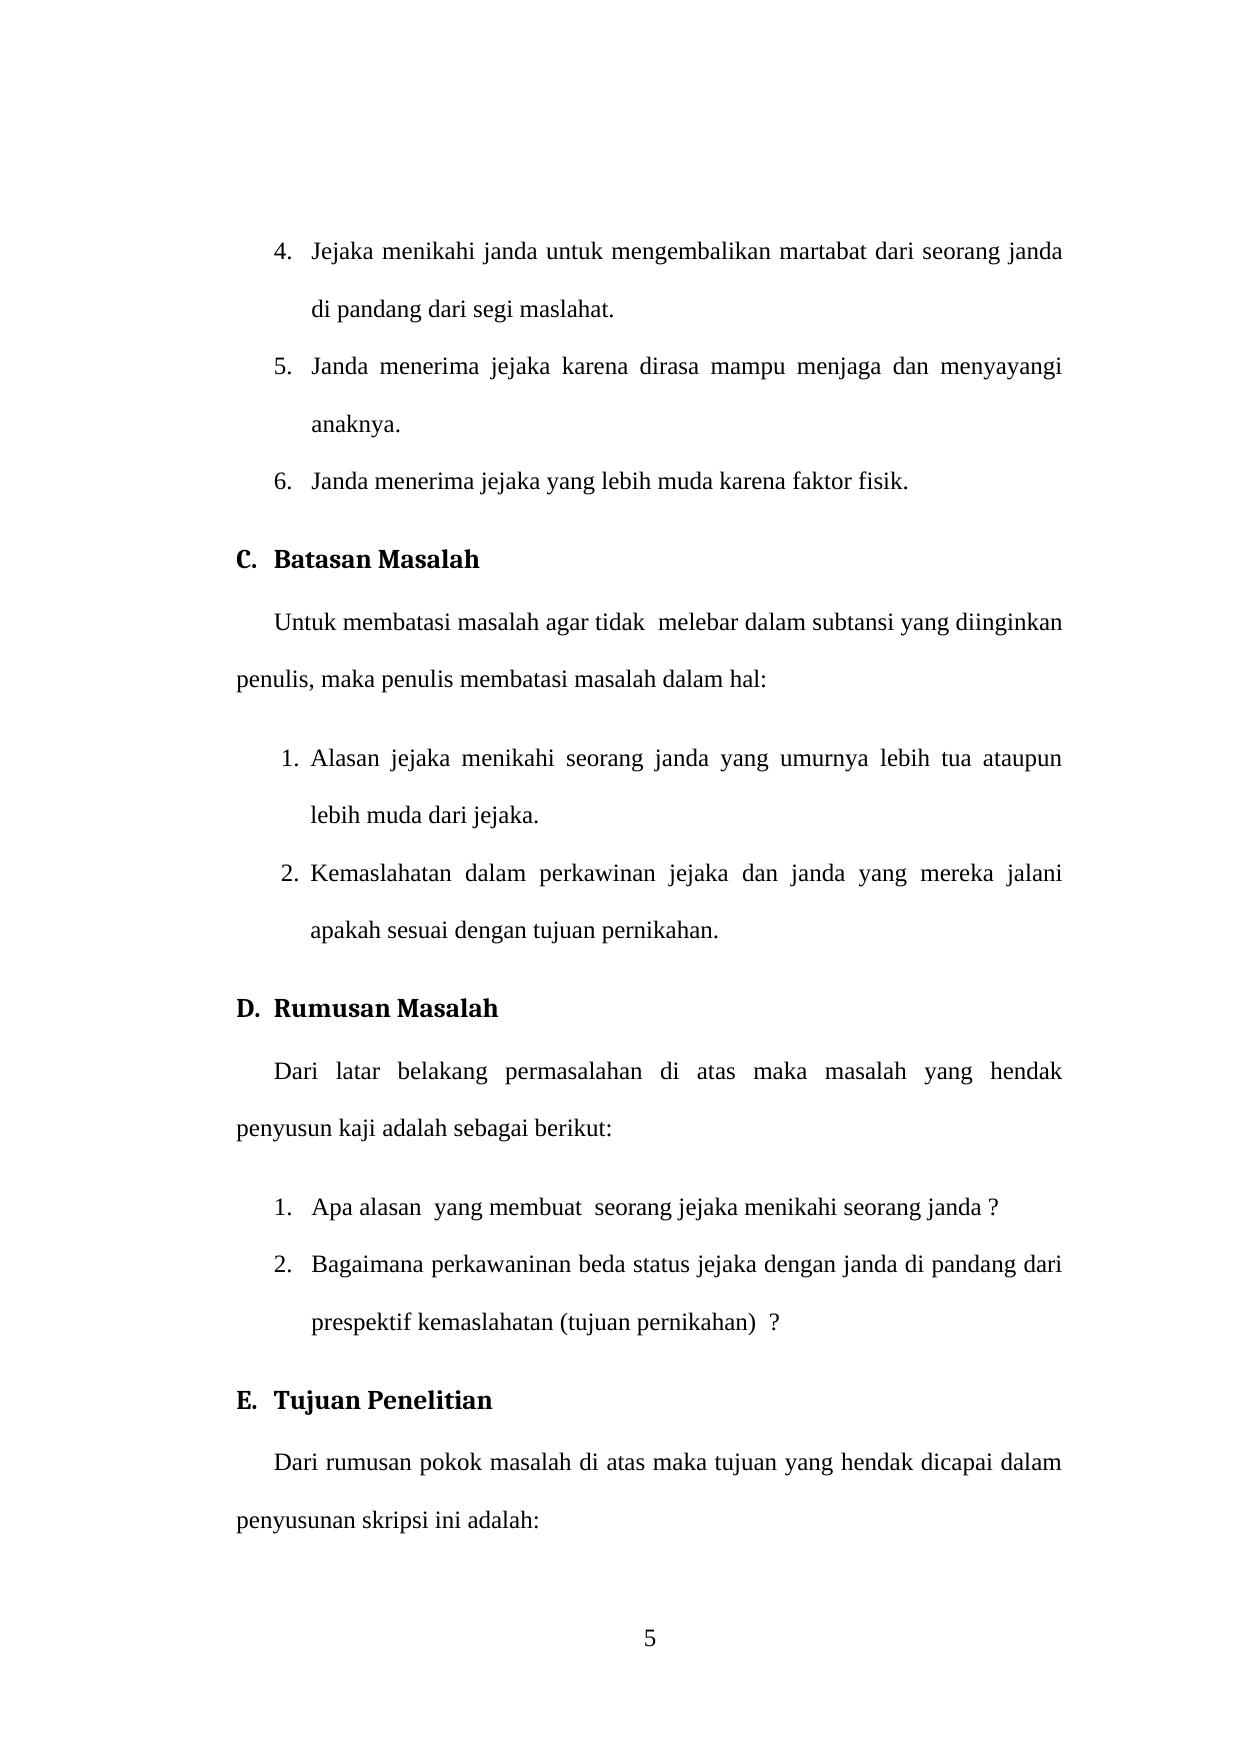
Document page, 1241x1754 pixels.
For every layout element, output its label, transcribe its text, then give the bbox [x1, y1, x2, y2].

list Bagaimana perkawaninan beda status jejaka dengan janda di pandang dari prespektif kemaslahatan (tujuan pernikahan) ? [274, 1249, 1063, 1335]
subtitle Rumusan Masalah [236, 993, 1063, 1025]
subtitle Tujuan Penelitian [236, 1385, 1063, 1416]
list Apa alasan yang membuat seorang jejaka menikahi seorang janda ? [274, 1192, 1063, 1220]
text Dari latar belakang permasalahan di atas maka masalah yang hendak penyusun kaji adalah sebagai berikut: [236, 1056, 1063, 1142]
list Jejaka menikahi janda untuk mengembalikan martabat dari seorang janda di pandang dari segi maslahat. [274, 236, 1063, 322]
text Dari rumusan pokok masalah di atas maka tujuan yang hendak dicapai dalam penyusunan skripsi ini adalah: [236, 1447, 1063, 1533]
list Janda menerima jejaka yang lebih muda karena faktor fisik. [274, 466, 1063, 495]
list Janda menerima jejaka karena dirasa mampu menjaga dan menyayangi anaknya. [274, 351, 1063, 437]
list Alasan jejaka menikahi seorang janda yang umurnya lebih tua ataupun lebih muda dari jejaka. [281, 743, 1063, 829]
subtitle Batasan Masalah [236, 544, 1063, 576]
text Untuk membatasi masalah agar tidak melebar dalam subtansi yang diinginkan penulis, maka penulis membatasi masalah dalam hal: [236, 607, 1063, 693]
list Kemaslahatan dalam perkawinan jejaka dan janda yang mereka jalani apakah sesuai dengan tujuan pernikahan. [281, 858, 1063, 944]
